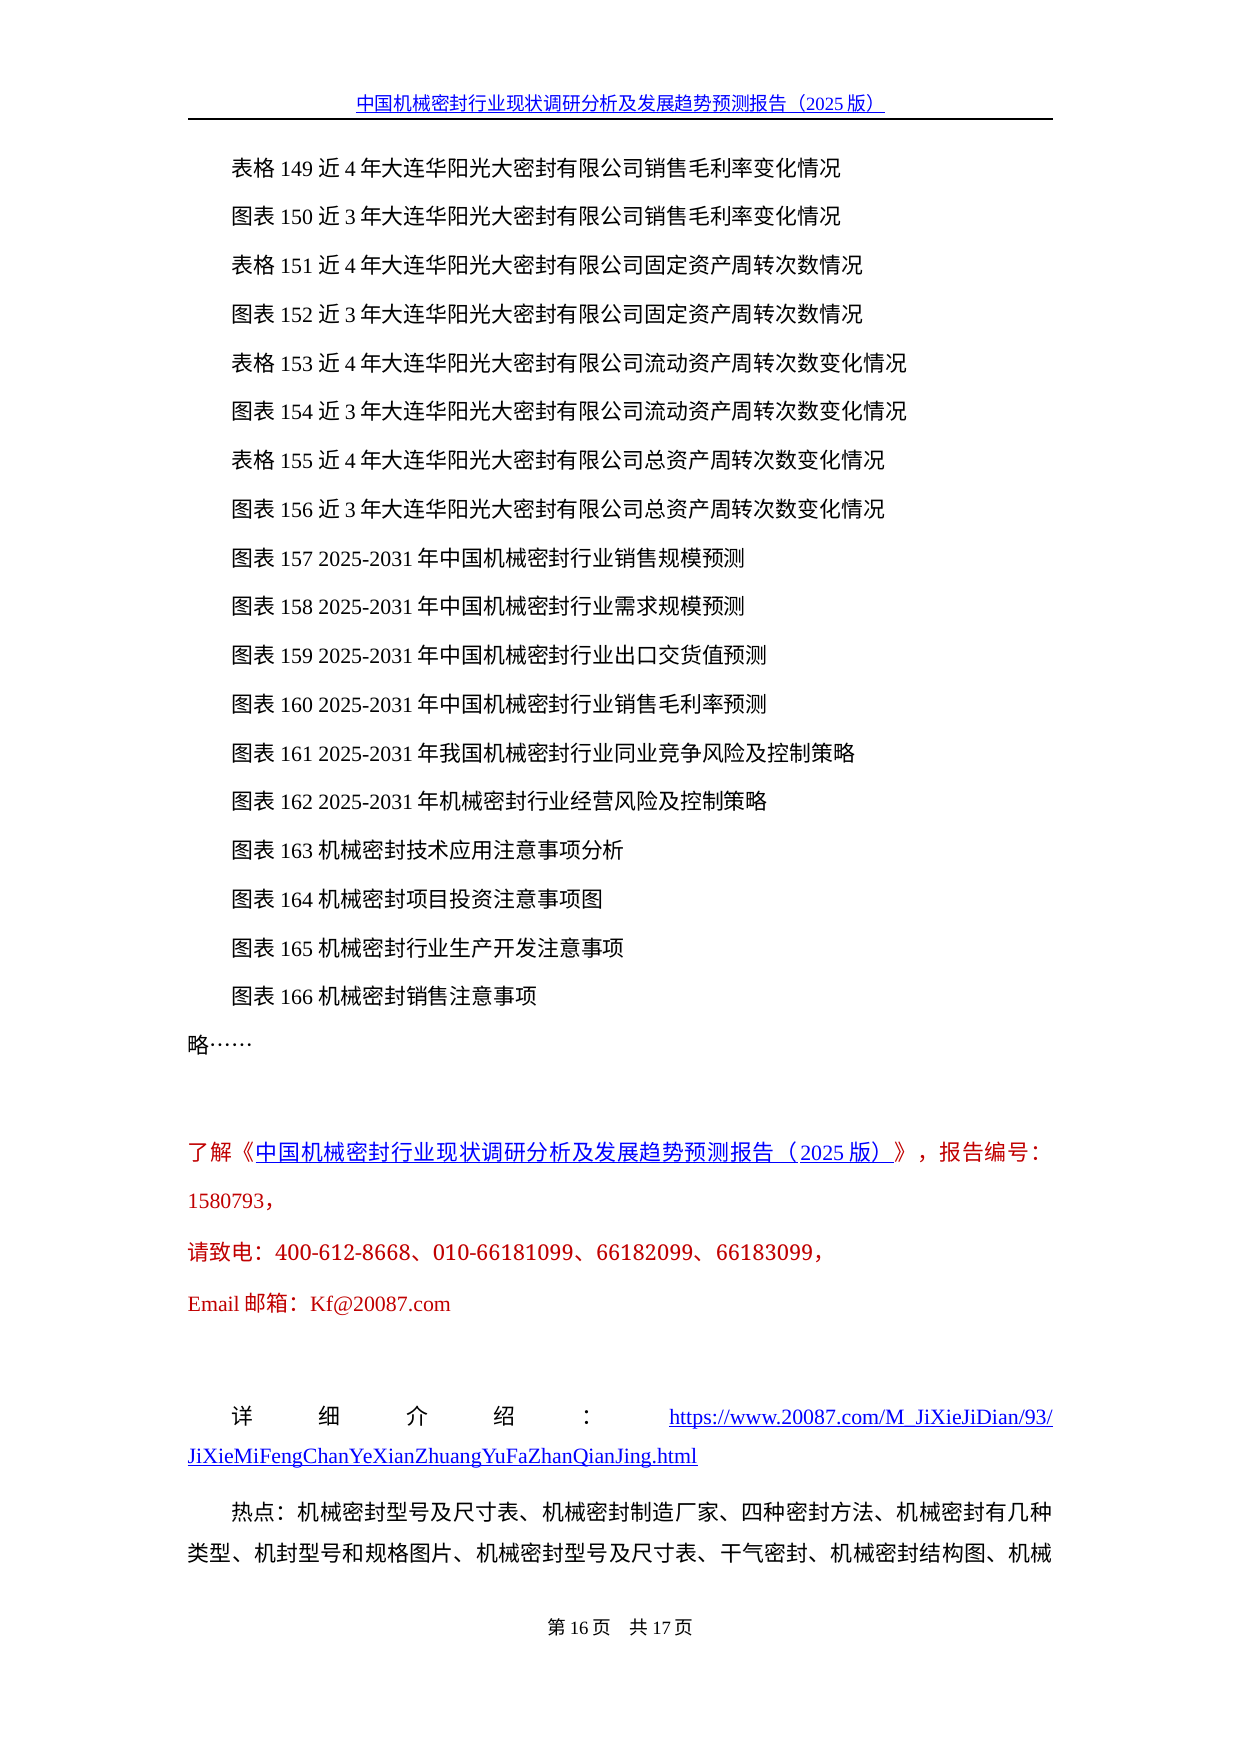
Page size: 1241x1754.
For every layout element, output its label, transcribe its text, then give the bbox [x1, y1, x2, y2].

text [187, 150, 1053, 1060]
text 详细介绍：https://www.20087.com/M_JiXieJiDian/93/JiXieMiFengChanYeXianZhuangYuFaZhanQianJing.html [187, 1399, 1053, 1472]
text Email邮箱：Kf@20087.com [187, 1286, 1053, 1318]
text 请致电：400-612-8668、010-66181099、66182099、66183099， [187, 1234, 1053, 1267]
text 了解《中国机械密封行业现状调研分析及发展趋势预测报告（2025版）》，报告编号：1580793， [187, 1134, 1053, 1215]
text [187, 1494, 1053, 1568]
